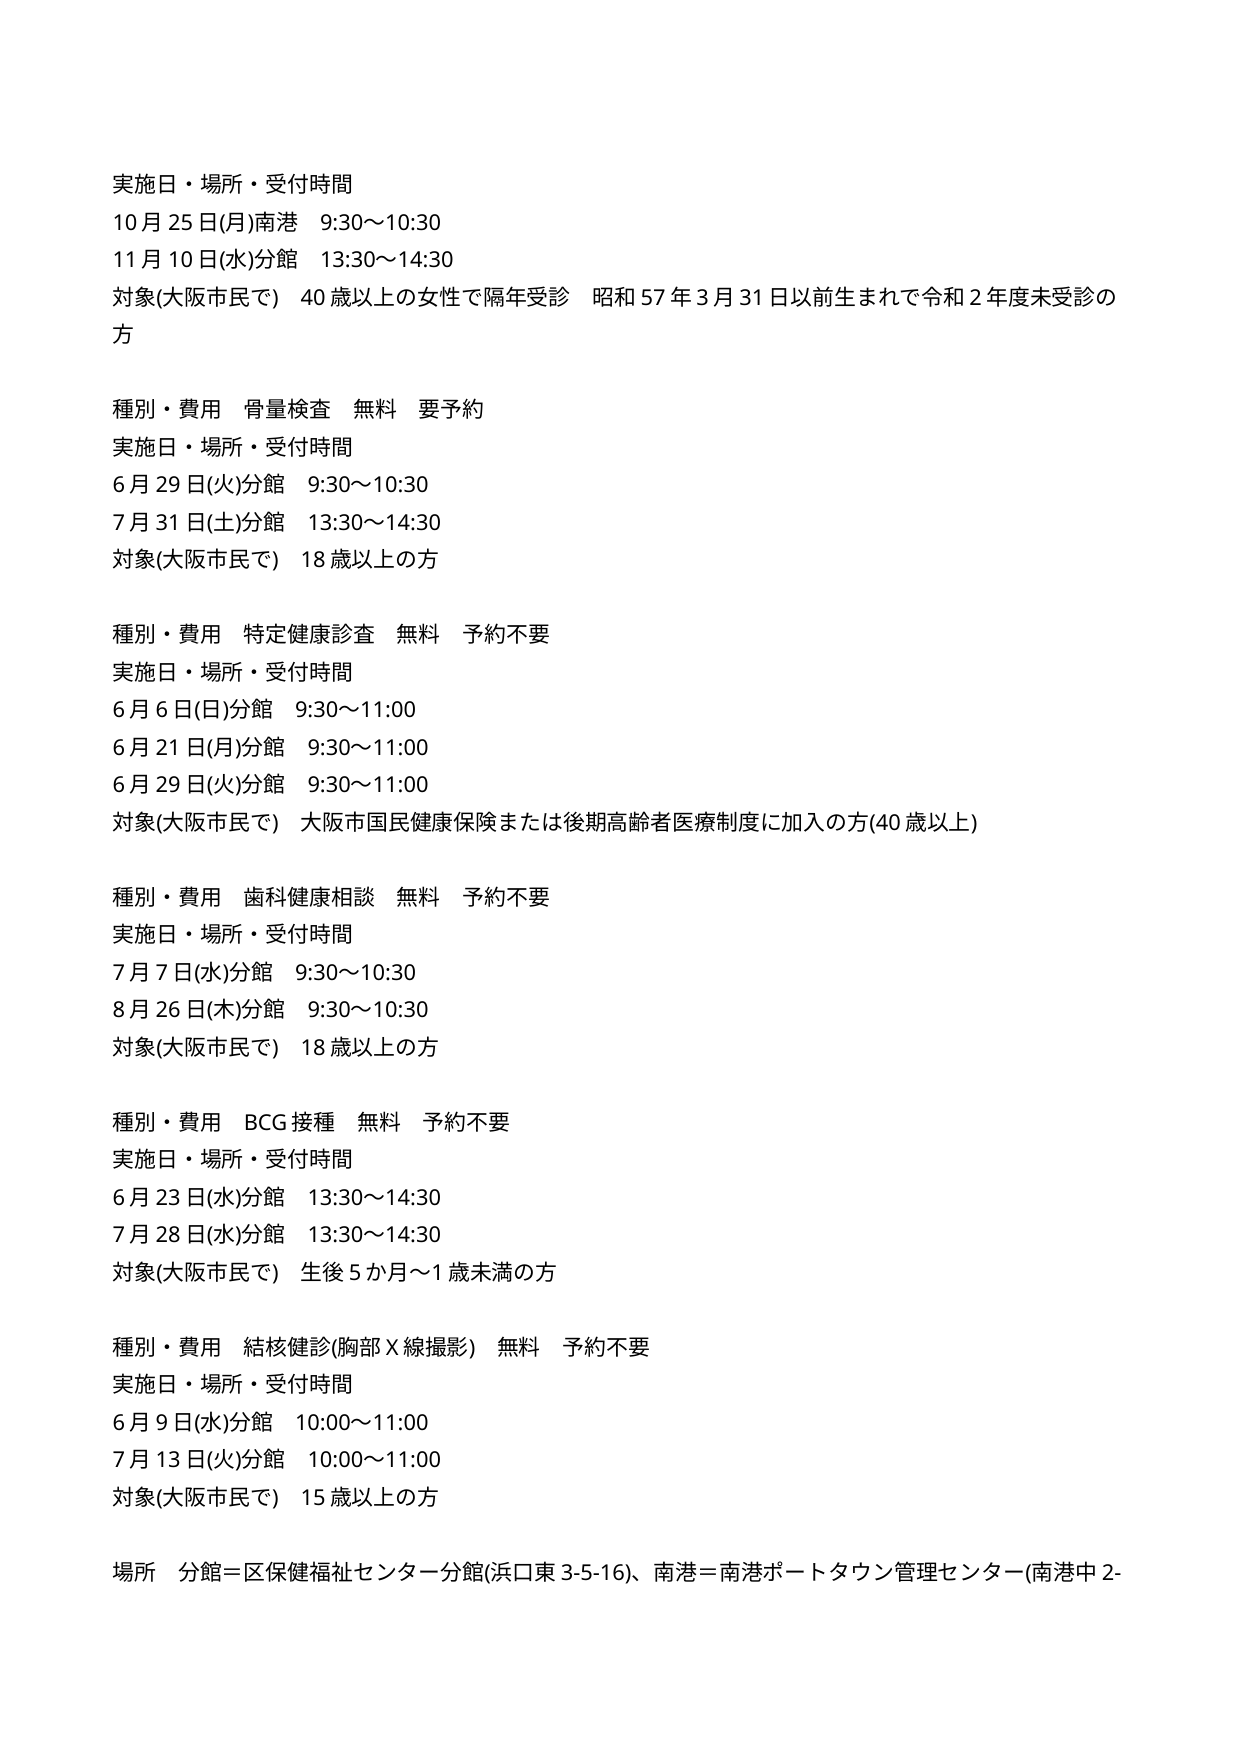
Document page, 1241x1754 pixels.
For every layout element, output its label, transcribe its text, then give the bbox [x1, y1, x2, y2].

text 6月29日(火)分館 9:30～11:00 [112, 764, 1128, 802]
text 実施日・場所・受付時間 [112, 164, 1128, 202]
text 7月31日(土)分館 13:30～14:30 [112, 502, 1128, 539]
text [112, 1552, 1128, 1589]
text 種別・費用 歯科健康相談 無料 予約不要 [112, 877, 1128, 914]
text 10月25日(月)南港 9:30～10:30 [112, 202, 1128, 239]
text 実施日・場所・受付時間 [112, 652, 1128, 689]
text 6月29日(火)分館 9:30～10:30 [112, 464, 1128, 502]
text 6月9日(水)分館 10:00～11:00 [112, 1402, 1128, 1439]
text 11月10日(水)分館 13:30～14:30 [112, 239, 1128, 277]
text 実施日・場所・受付時間 [112, 427, 1128, 464]
text 7月28日(水)分館 13:30～14:30 [112, 1214, 1128, 1252]
text 7月7日(水)分館 9:30～10:30 [112, 952, 1128, 989]
text 6月23日(水)分館 13:30～14:30 [112, 1177, 1128, 1214]
text 実施日・場所・受付時間 [112, 914, 1128, 952]
text 種別・費用 結核健診(胸部X線撮影) 無料 予約不要 [112, 1327, 1128, 1364]
text 対象(大阪市民で) 生後5か月～1歳未満の方 [112, 1252, 1128, 1289]
text 6月21日(月)分館 9:30～11:00 [112, 727, 1128, 764]
text 種別・費用 骨量検査 無料 要予約 [112, 389, 1128, 427]
text 種別・費用 BCG接種 無料 予約不要 [112, 1102, 1128, 1139]
text 実施日・場所・受付時間 [112, 1139, 1128, 1177]
text 対象(大阪市民で) 18歳以上の方 [112, 1027, 1128, 1064]
text 6月6日(日)分館 9:30～11:00 [112, 689, 1128, 727]
text 対象(大阪市民で) 15歳以上の方 [112, 1477, 1128, 1514]
text 対象(大阪市民で) 18歳以上の方 [112, 539, 1128, 577]
text 8月26日(木)分館 9:30～10:30 [112, 989, 1128, 1027]
text 対象(大阪市民で) 40歳以上の女性で隔年受診 昭和57年3月31日以前生まれで令和2年度未受診の方 [112, 277, 1128, 352]
text 7月13日(火)分館 10:00～11:00 [112, 1439, 1128, 1477]
text 種別・費用 特定健康診査 無料 予約不要 [112, 614, 1128, 652]
text 実施日・場所・受付時間 [112, 1364, 1128, 1402]
text 対象(大阪市民で) 大阪市国民健康保険または後期高齢者医療制度に加入の方(40歳以上) [112, 802, 1128, 839]
